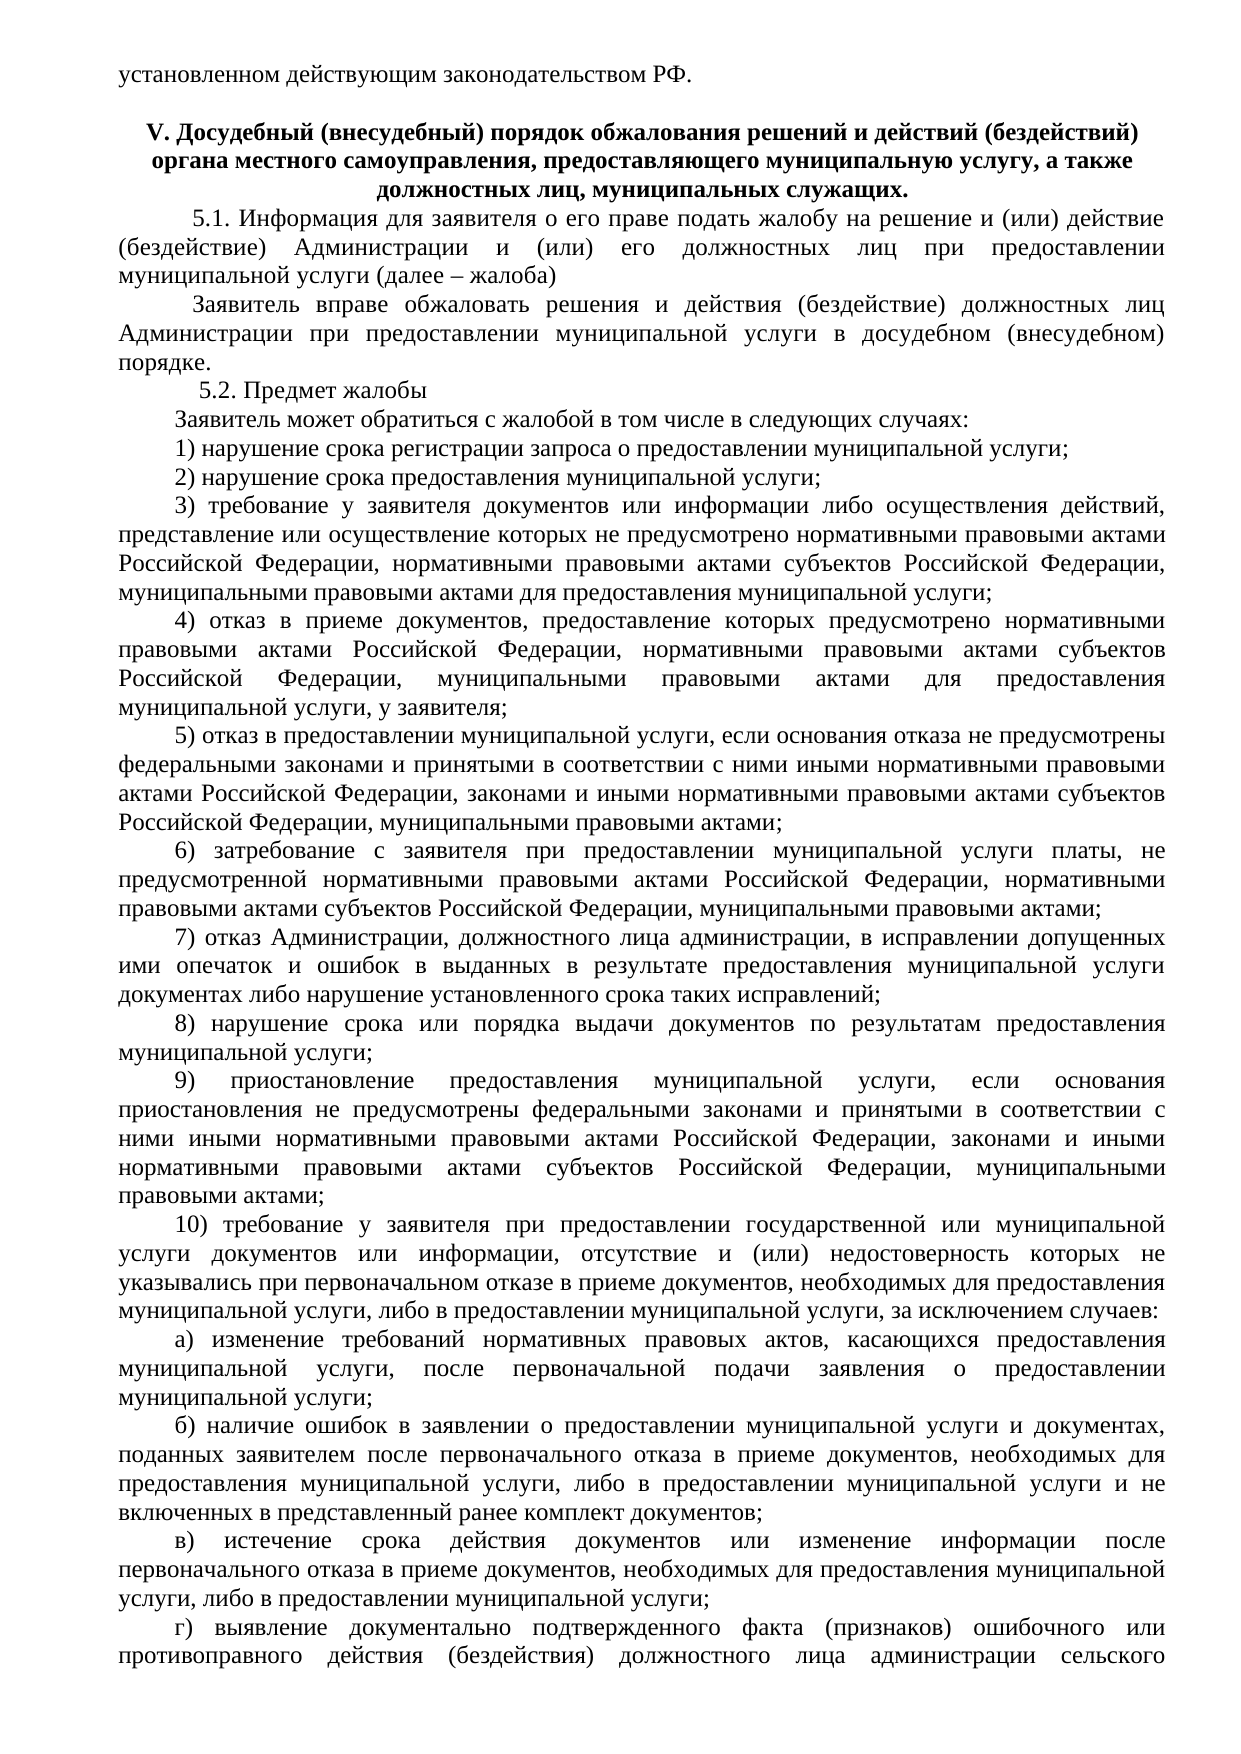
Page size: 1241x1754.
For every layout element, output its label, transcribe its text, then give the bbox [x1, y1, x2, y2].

text V. Досудебный (внесудебный) порядок обжалования решений и действий (бездействий) органа местного самоуправления, предоставляющего муниципальную услугу, а также должностных лиц, муниципальных служащих. [118, 117, 1167, 203]
text 1) нарушение срока регистрации запроса о предоставлении муниципальной услуги; [118, 433, 1167, 462]
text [118, 59, 1167, 88]
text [118, 1612, 1167, 1669]
text 7) отказ Администрации, должностного лица администрации, в исправлении допущенных ими опечаток и ошибок в выданных в результате предоставления муниципальной услуги документах либо нарушение установленного срока таких исправлений; [118, 922, 1167, 1008]
text 2) нарушение срока предоставления муниципальной услуги; [118, 462, 1167, 490]
text 5.1. Информация для заявителя о его праве подать жалобу на решение и (или) действие (бездействие) Администрации и (или) его должностных лиц при предоставлении муниципальной услуги (далее – жалоба) [118, 203, 1167, 289]
text а) изменение требований нормативных правовых актов, касающихся предоставления муниципальной услуги, после первоначальной подачи заявления о предоставлении муниципальной услуги; [118, 1324, 1167, 1410]
text 10) требование у заявителя при предоставлении государственной или муниципальной услуги документов или информации, отсутствие и (или) недостоверность которых не указывались при первоначальном отказе в приеме документов, необходимых для предоставления муниципальной услуги, либо в предоставлении муниципальной услуги, за исключением случаев: [118, 1209, 1167, 1324]
text б) наличие ошибок в заявлении о предоставлении муниципальной услуги и документах, поданных заявителем после первоначального отказа в приеме документов, необходимых для предоставления муниципальной услуги, либо в предоставлении муниципальной услуги и не включенных в представленный ранее комплект документов; [118, 1410, 1167, 1525]
text Заявитель может обратиться с жалобой в том числе в следующих случаях: [118, 404, 1167, 433]
text 6) затребование с заявителя при предоставлении муниципальной услуги платы, не предусмотренной нормативными правовыми актами Российской Федерации, нормативными правовыми актами субъектов Российской Федерации, муниципальными правовыми актами; [118, 835, 1167, 922]
text 4) отказ в приеме документов, предоставление которых предусмотрено нормативными правовыми актами Российской Федерации, нормативными правовыми актами субъектов Российской Федерации, муниципальными правовыми актами для предоставления муниципальной услуги, у заявителя; [118, 605, 1167, 720]
text 5.2. Предмет жалобы [118, 375, 1167, 404]
text 8) нарушение срока или порядка выдачи документов по результатам предоставления муниципальной услуги; [118, 1008, 1167, 1065]
text 9) приостановление предоставления муниципальной услуги, если основания приостановления не предусмотрены федеральными законами и принятыми в соответствии с ними иными нормативными правовыми актами Российской Федерации, законами и иными нормативными правовыми актами субъектов Российской Федерации, муниципальными правовыми актами; [118, 1065, 1167, 1209]
text Заявитель вправе обжаловать решения и действия (бездействие) должностных лиц Администрации при предоставлении муниципальной услуги в досудебном (внесудебном) порядке. [118, 289, 1167, 375]
text 3) требование у заявителя документов или информации либо осуществления действий, представление или осуществление которых не предусмотрено нормативными правовыми актами Российской Федерации, нормативными правовыми актами субъектов Российской Федерации, муниципальными правовыми актами для предоставления муниципальной услуги; [118, 490, 1167, 605]
text в) истечение срока действия документов или изменение информации после первоначального отказа в приеме документов, необходимых для предоставления муниципальной услуги, либо в предоставлении муниципальной услуги; [118, 1525, 1167, 1612]
text 5) отказ в предоставлении муниципальной услуги, если основания отказа не предусмотрены федеральными законами и принятыми в соответствии с ними иными нормативными правовыми актами Российской Федерации, законами и иными нормативными правовыми актами субъектов Российской Федерации, муниципальными правовыми актами; [118, 720, 1167, 835]
